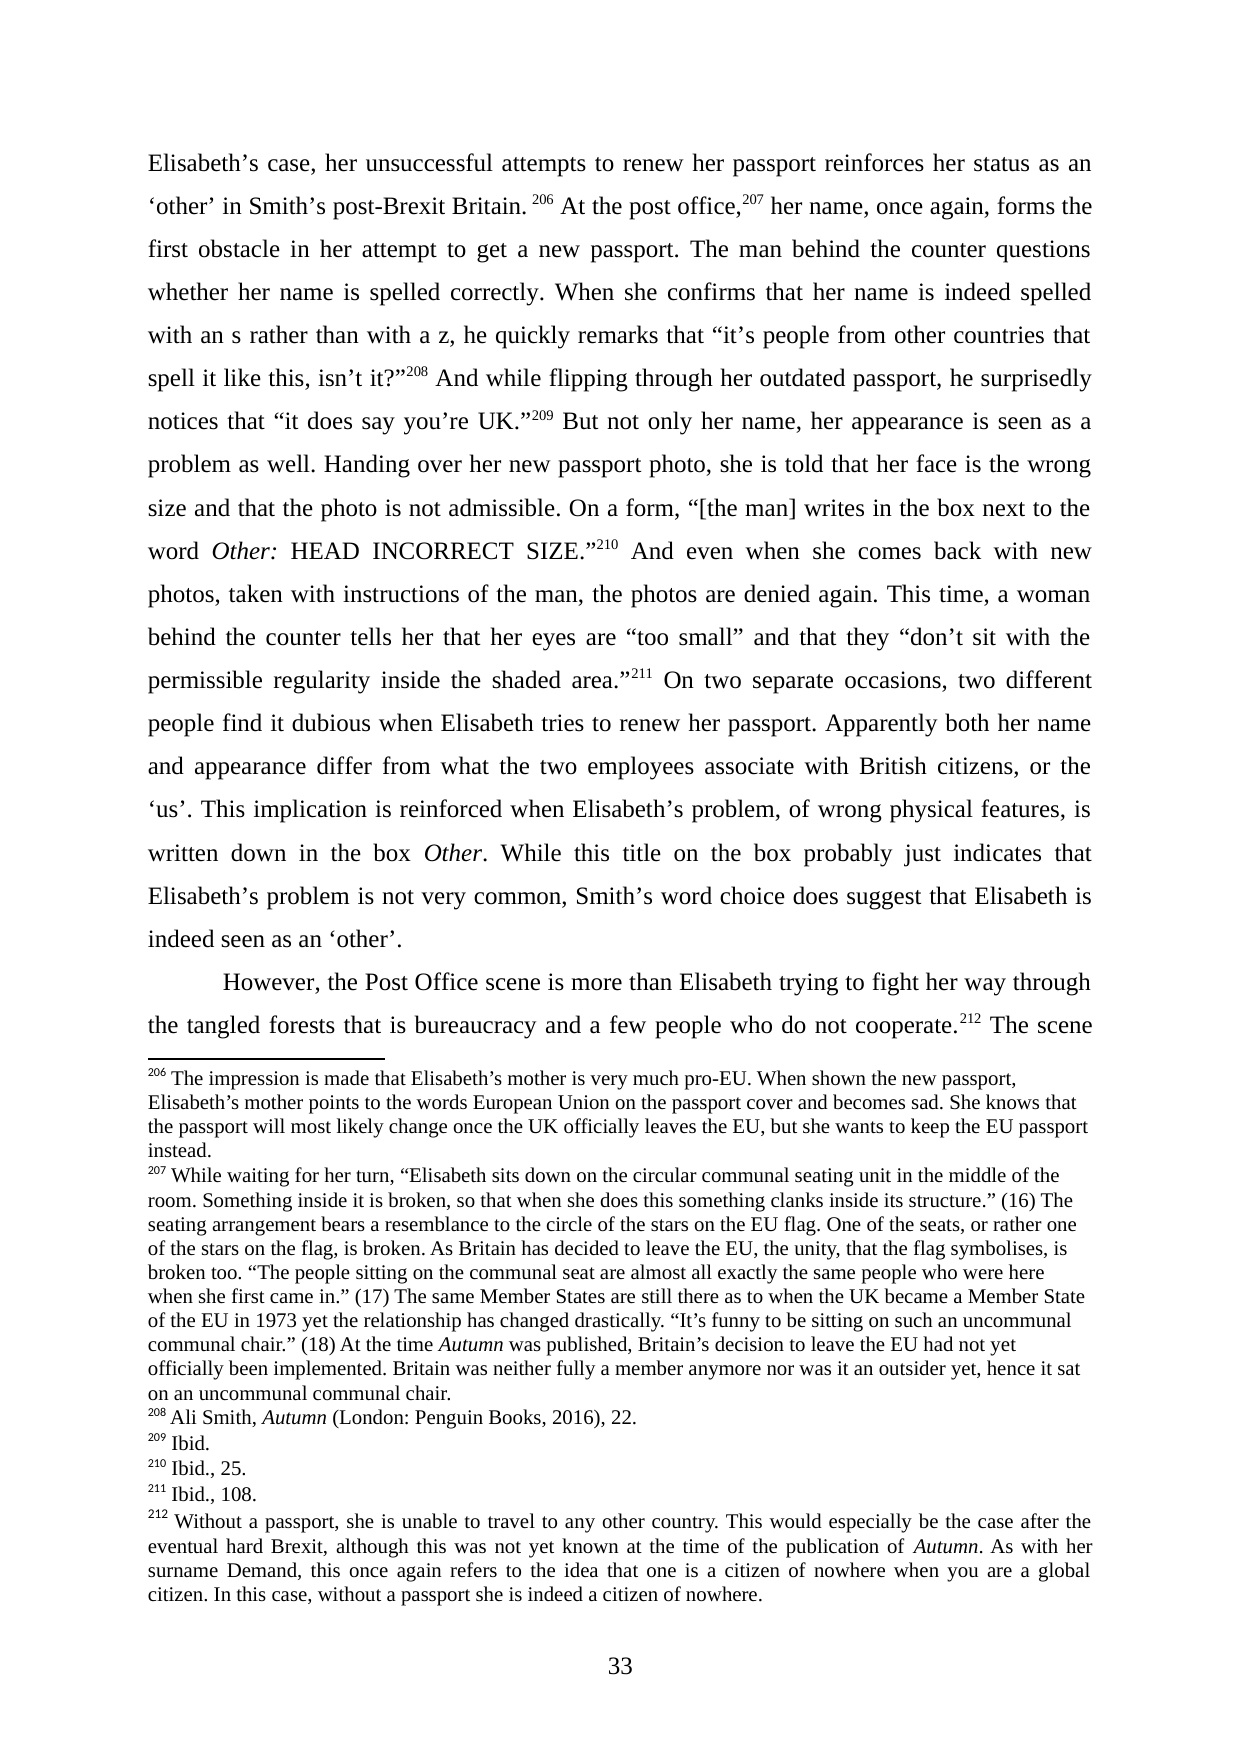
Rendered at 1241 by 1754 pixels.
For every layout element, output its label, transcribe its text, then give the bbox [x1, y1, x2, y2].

text However, the Post Office scene is more than Elisabeth trying to fight her way through the tangled forests that is bureaucracy and a few people who do not cooperate. The scene reveals that within the UK’s borders, Elisabeth is actively being ostracised. As Ruth Wodak argues, the possession of a passport is one of the most significant symbols of “inclusion and exclusion” by a nation state. A passport is not only a document that allows one to cross borders, “acquisition of citizenship becomes the legal means for inclusion” as well. A passport is thus one of the most important, and one of the most tangible objects, associated with the belonging to a nation-state. Other citizens denying Elisabeth the ownership of a UK passport suggests that Elisabeth is not seen as a fellow citizen, not as a person belonging to the ‘us’, but rather to the ‘others’. [148, 967, 1093, 1039]
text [148, 148, 1093, 953]
